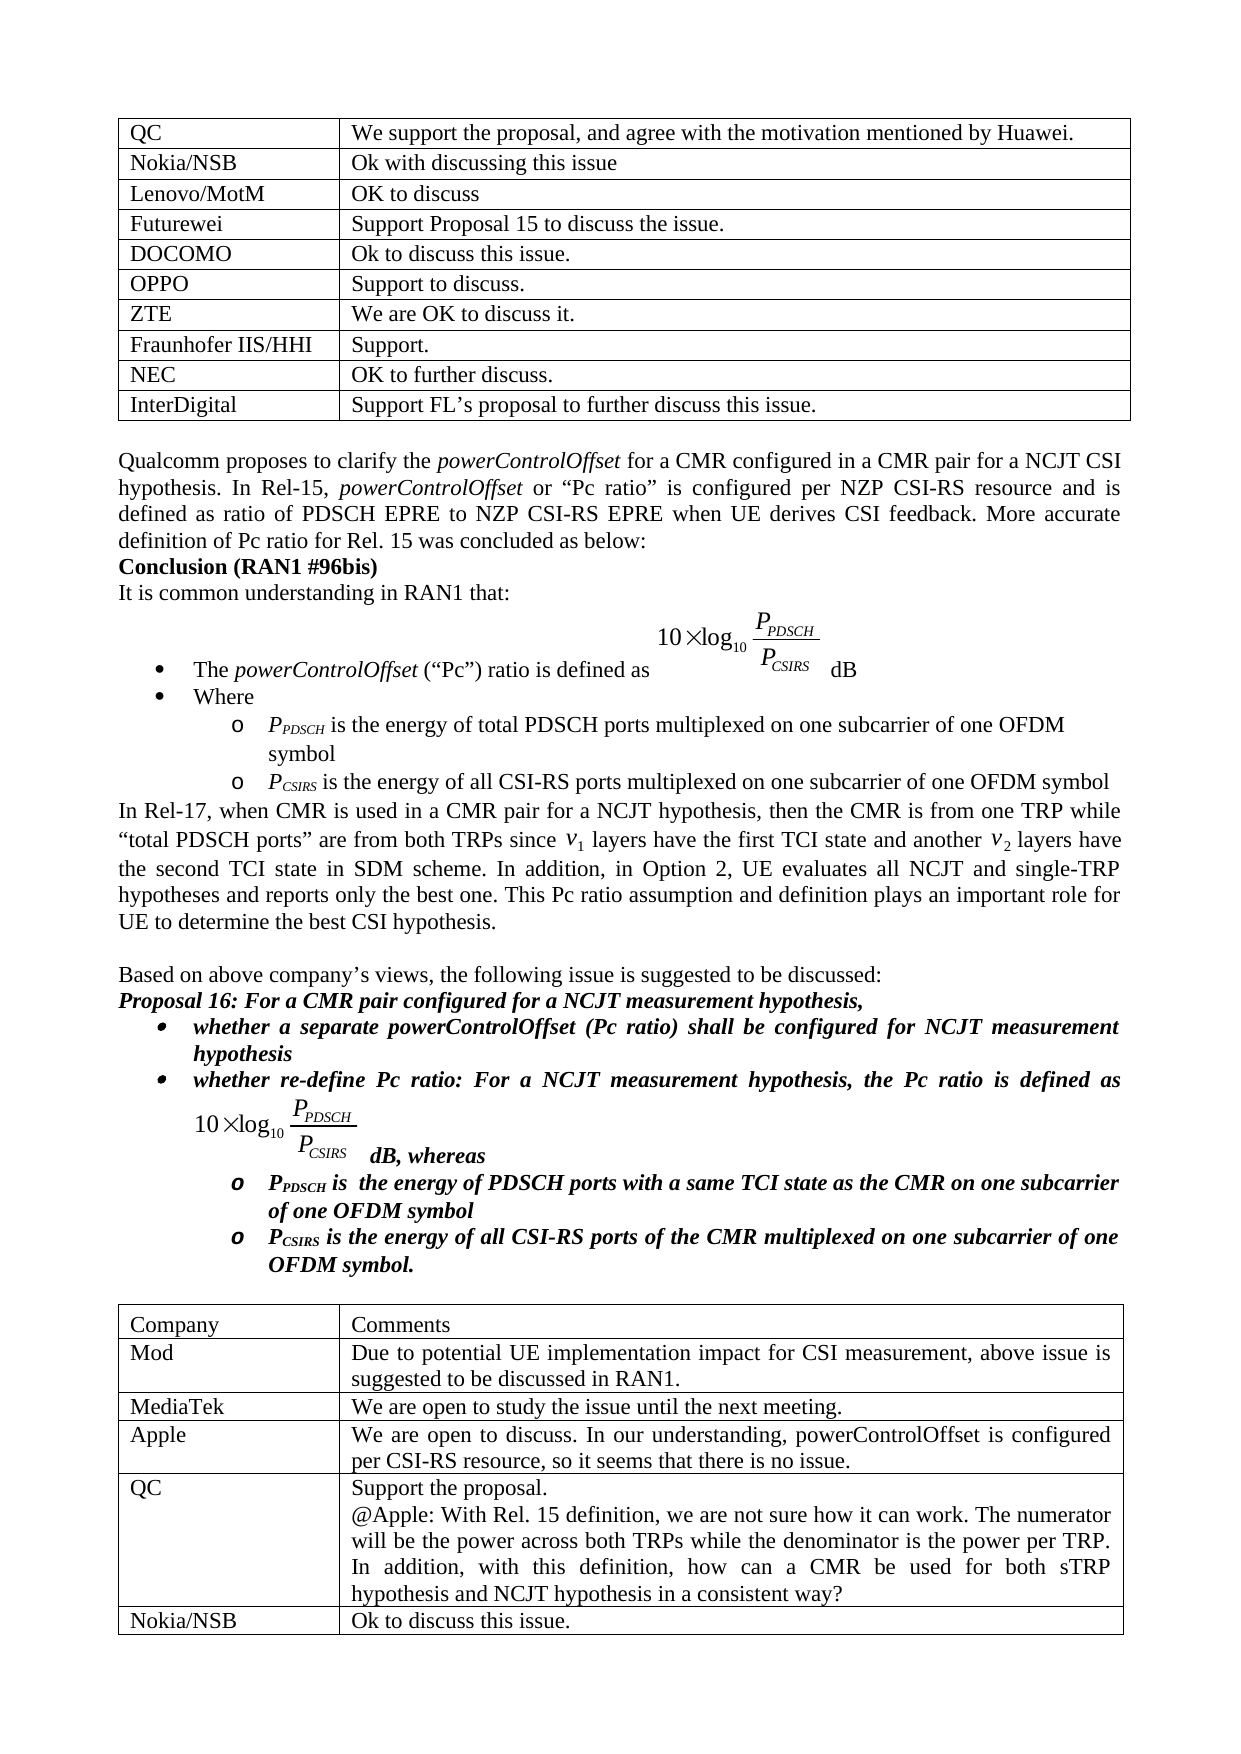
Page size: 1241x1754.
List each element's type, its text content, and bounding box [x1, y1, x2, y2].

table_cell Fraunhofer IIS/HHI [119, 331, 339, 360]
table_cell Mod [119, 1339, 339, 1392]
table_cell Apple [119, 1421, 339, 1473]
list PCSIRS is the energy of all CSI-RS ports of the CMR multiplexed on one subcarrier of one OFDM symbol. [231, 1223, 1122, 1278]
table_cell DOCOMO [119, 240, 339, 269]
table_cell Lenovo/MotM [119, 180, 339, 209]
table_cell Ok with discussing this issue [340, 149, 1130, 178]
table_cell Nokia/NSB [119, 1607, 339, 1633]
table_cell We are open to discuss. In our understanding, powerControlOffset is configured per CSI-RS resource, so it seems that there is no issue. [340, 1421, 1123, 1473]
table_cell OK to discuss [340, 180, 1130, 209]
table_cell OPPO [119, 270, 339, 299]
text Qualcomm proposes to clarify the powerControlOffset for a CMR configured in a CMR pair for a NCJT CSI hypothesis. In Rel-15, powerControlOffset or “Pc ratio” is configured per NZP CSI-RS resource and is defined as ratio of PDSCH EPRE to NZP CSI-RS EPRE when UE derives CSI feedback. More accurate definition of Pc ratio for Rel. 15 was concluded as below: [118, 448, 1122, 553]
table_cell We support the proposal, and agree with the motivation mentioned by Huawei. [340, 119, 1130, 148]
table_header Comments [340, 1305, 1123, 1338]
table_cell Ok to discuss this issue. [340, 240, 1130, 269]
table_cell NEC [119, 361, 339, 390]
list The powerControlOffset (“Pc”) ratio is defined as dB [156, 606, 1122, 682]
list whether re-define Pc ratio: For a NCJT measurement hypothesis, the Pc ratio is defined as dB, whereas [156, 1066, 1122, 1169]
table_cell MediaTek [119, 1393, 339, 1419]
table_cell Support the proposal. @Apple: With Rel. 15 definition, we are not sure how it can work. The numerator will be the power across both TRPs while the denominator is the power per TRP. In addition, with this definition, how can a CMR be used for both sTRP hypothesis and NCJT hypothesis in a consistent way? [340, 1474, 1123, 1606]
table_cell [340, 1607, 1123, 1633]
list PPDSCH is the energy of total PDSCH ports multiplexed on one subcarrier of one OFDM symbol [231, 711, 1122, 767]
table_cell Due to potential UE implementation impact for CSI measurement, above issue is suggested to be discussed in RAN1. [340, 1339, 1123, 1392]
table_cell We are open to study the issue until the next meeting. [340, 1393, 1123, 1419]
list Where [156, 683, 1122, 709]
table_cell Futurewei [119, 210, 339, 239]
list PCSIRS is the energy of all CSI-RS ports multiplexed on one subcarrier of one OFDM symbol [231, 768, 1122, 796]
text Conclusion (RAN1 #96bis) [118, 553, 1122, 579]
table_cell Nokia/NSB [119, 149, 339, 178]
text In Rel-17, when CMR is used in a CMR pair for a NCJT hypothesis, then the CMR is from one TRP while “total PDSCH ports” are from both TRPs since layers have the first TCI state and another layers have the second TCI state in SDM scheme. In addition, in Option 2, UE evaluates all NCJT and single-TRP hypotheses and reports only the best one. This Pc ratio assumption and definition plays an important role for UE to determine the best CSI hypothesis. [118, 797, 1122, 934]
table_cell Support. [340, 331, 1130, 360]
table_cell QC [119, 1474, 339, 1606]
list whether a separate powerControlOffset (Pc ratio) shall be configured for NCJT measurement hypothesis [156, 1013, 1122, 1066]
table_cell InterDigital [119, 391, 339, 420]
table_cell ZTE [119, 300, 339, 329]
table_header Company [119, 1305, 339, 1338]
text It is common understanding in RAN1 that: [118, 579, 1122, 606]
table_cell Support FL’s proposal to further discuss this issue. [340, 391, 1130, 420]
text Proposal 16: For a CMR pair configured for a NCJT measurement hypothesis, [118, 987, 1122, 1013]
table_cell QC [119, 119, 339, 148]
list PPDSCH is the energy of PDSCH ports with a same TCI state as the CMR on one subcarrier of one OFDM symbol [231, 1169, 1122, 1223]
text Based on above company’s views, the following issue is suggested to be discussed: [118, 961, 1122, 987]
table_cell Support Proposal 15 to discuss the issue. [340, 210, 1130, 239]
table_cell We are OK to discuss it. [340, 300, 1130, 329]
table_cell Support to discuss. [340, 270, 1130, 299]
table_cell OK to further discuss. [340, 361, 1130, 390]
